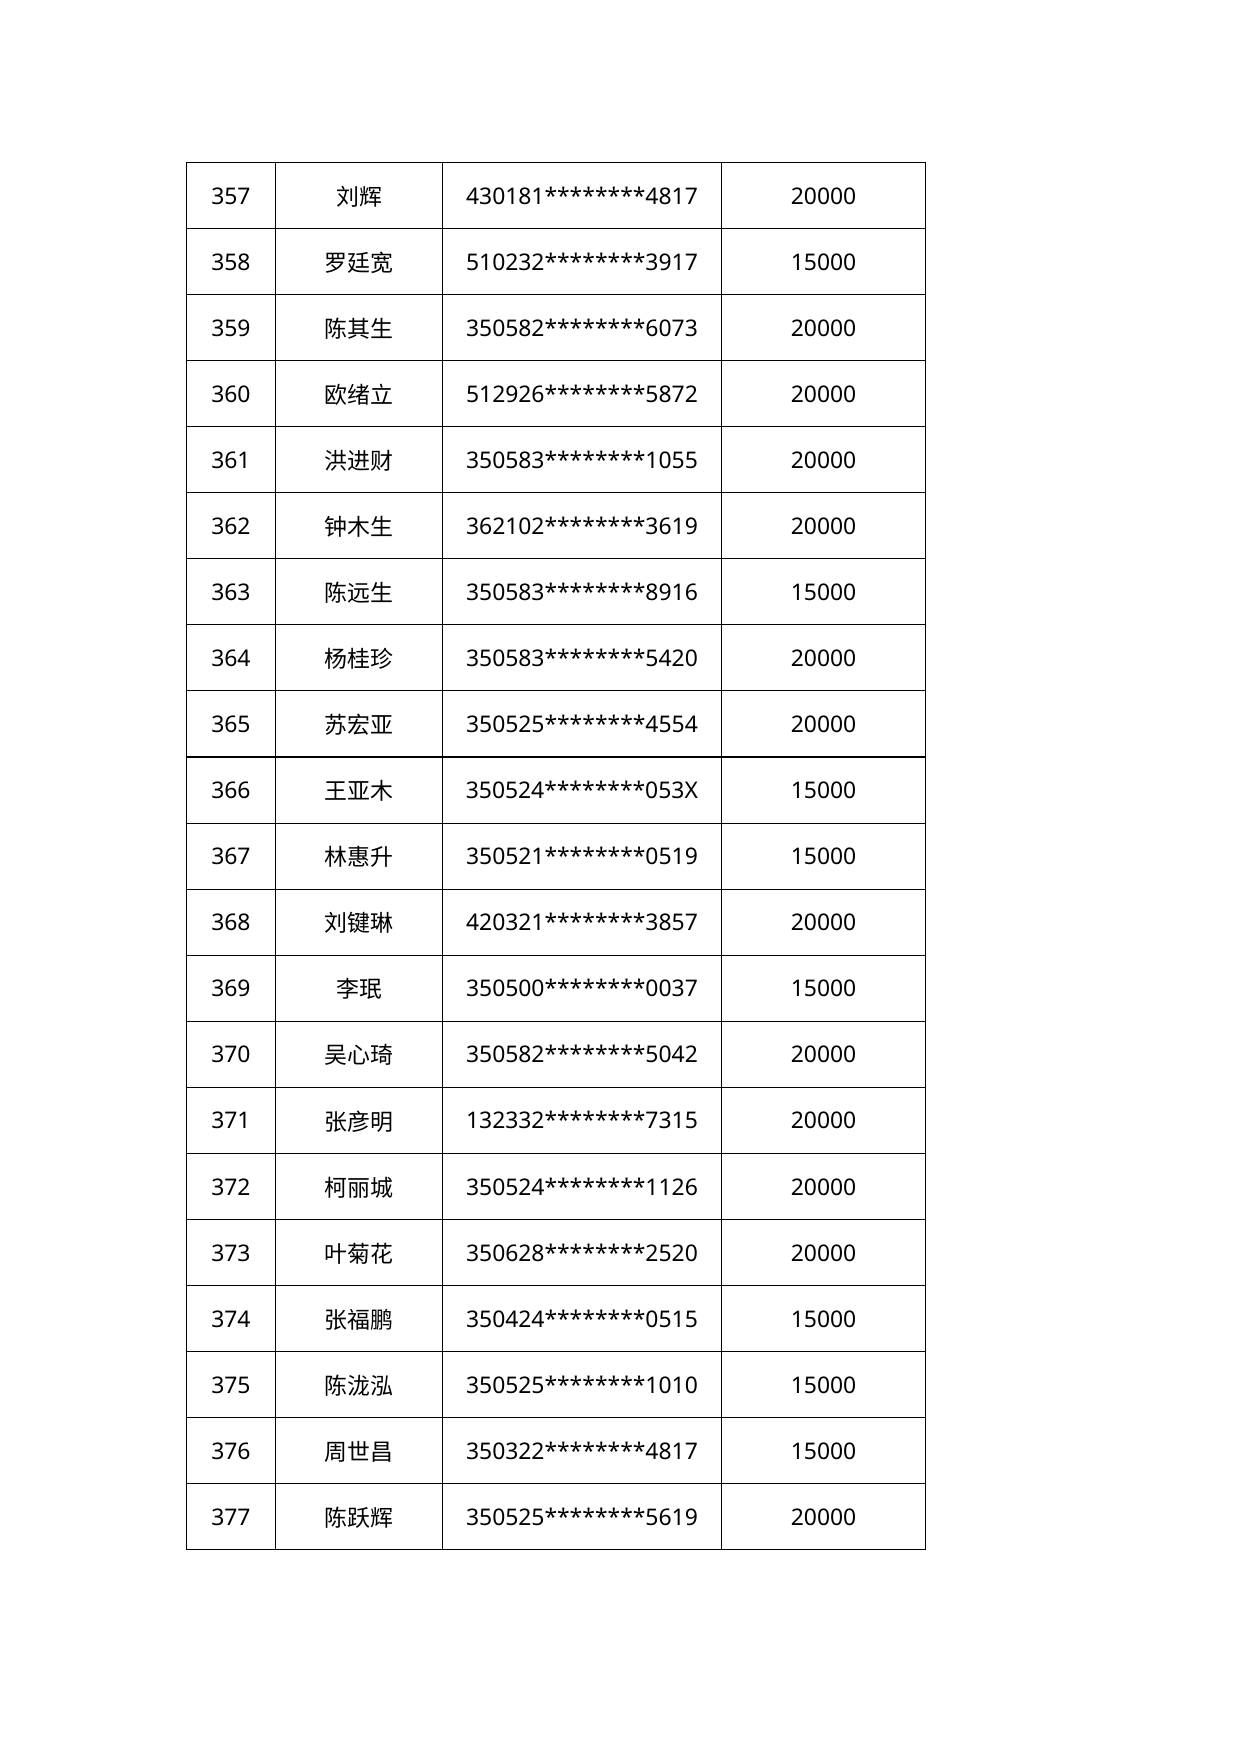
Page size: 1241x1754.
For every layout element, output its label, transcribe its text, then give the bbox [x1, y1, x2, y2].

table_cell 20000 [722, 1088, 925, 1153]
table_cell 罗廷宽 [276, 229, 442, 294]
table_cell 510232********3917 [443, 229, 721, 294]
table_cell 512926********5872 [443, 361, 721, 426]
table_cell 林惠升 [276, 824, 442, 888]
table_cell 420321********3857 [443, 890, 721, 954]
table_cell 20000 [722, 361, 925, 426]
table_cell 15000 [722, 1352, 925, 1417]
table_cell 350524********1126 [443, 1154, 721, 1219]
table_cell 20000 [722, 625, 925, 690]
table_cell 刘键琳 [276, 890, 442, 954]
table_cell 15000 [722, 559, 925, 624]
table_cell 350582********6073 [443, 295, 721, 360]
table_cell 350424********0515 [443, 1286, 721, 1351]
table_cell 357 [187, 163, 275, 228]
table_cell 364 [187, 625, 275, 690]
table_cell 350583********8916 [443, 559, 721, 624]
table_cell 350521********0519 [443, 824, 721, 888]
table_cell 20000 [722, 691, 925, 756]
table_cell 350525********5619 [443, 1484, 721, 1549]
table_cell 350525********1010 [443, 1352, 721, 1417]
table_cell 20000 [722, 1154, 925, 1219]
table_cell 苏宏亚 [276, 691, 442, 756]
table_cell 359 [187, 295, 275, 360]
table_cell 15000 [722, 758, 925, 822]
table_cell 362102********3619 [443, 493, 721, 558]
table_cell 369 [187, 956, 275, 1021]
table_cell 430181********4817 [443, 163, 721, 228]
table_cell 365 [187, 691, 275, 756]
table_cell 376 [187, 1418, 275, 1483]
table_cell 132332********7315 [443, 1088, 721, 1153]
table_cell 15000 [722, 1286, 925, 1351]
table_cell 陈泷泓 [276, 1352, 442, 1417]
table_cell 363 [187, 559, 275, 624]
table_cell 374 [187, 1286, 275, 1351]
table_cell 20000 [722, 163, 925, 228]
table_cell 350524********053X [443, 758, 721, 822]
table_cell 张彦明 [276, 1088, 442, 1153]
table_cell 20000 [722, 493, 925, 558]
table_cell 350500********0037 [443, 956, 721, 1021]
table_cell 350583********1055 [443, 427, 721, 492]
table_cell 周世昌 [276, 1418, 442, 1483]
table_cell 洪进财 [276, 427, 442, 492]
table_cell 20000 [722, 1484, 925, 1549]
table_cell 15000 [722, 1418, 925, 1483]
table_cell 杨桂珍 [276, 625, 442, 690]
table_cell 20000 [722, 1022, 925, 1087]
table_cell 377 [187, 1484, 275, 1549]
table_cell 350583********5420 [443, 625, 721, 690]
table_cell 358 [187, 229, 275, 294]
table_cell 370 [187, 1022, 275, 1087]
table_cell 15000 [722, 229, 925, 294]
table_cell 柯丽城 [276, 1154, 442, 1219]
table_cell 366 [187, 758, 275, 822]
table_cell 350322********4817 [443, 1418, 721, 1483]
table_cell 刘辉 [276, 163, 442, 228]
table_cell 15000 [722, 824, 925, 888]
table_cell 20000 [722, 1220, 925, 1285]
table_cell 陈其生 [276, 295, 442, 360]
table_cell 360 [187, 361, 275, 426]
table_cell 15000 [722, 956, 925, 1021]
table_cell 361 [187, 427, 275, 492]
table_cell 20000 [722, 295, 925, 360]
table_cell 362 [187, 493, 275, 558]
table_cell 李珉 [276, 956, 442, 1021]
table_cell 350582********5042 [443, 1022, 721, 1087]
table_cell 陈跃辉 [276, 1484, 442, 1549]
table_cell 373 [187, 1220, 275, 1285]
table_cell 372 [187, 1154, 275, 1219]
table_cell 吴心琦 [276, 1022, 442, 1087]
table_cell 350525********4554 [443, 691, 721, 756]
table_cell 钟木生 [276, 493, 442, 558]
table_cell 20000 [722, 890, 925, 954]
table_cell 欧绪立 [276, 361, 442, 426]
table_cell 367 [187, 824, 275, 888]
table_cell 375 [187, 1352, 275, 1417]
table_cell 20000 [722, 427, 925, 492]
table_cell 350628********2520 [443, 1220, 721, 1285]
table_cell 371 [187, 1088, 275, 1153]
table_cell 陈远生 [276, 559, 442, 624]
table_cell 王亚木 [276, 758, 442, 822]
table_cell 叶菊花 [276, 1220, 442, 1285]
table_cell 368 [187, 890, 275, 954]
table_cell 张福鹏 [276, 1286, 442, 1351]
